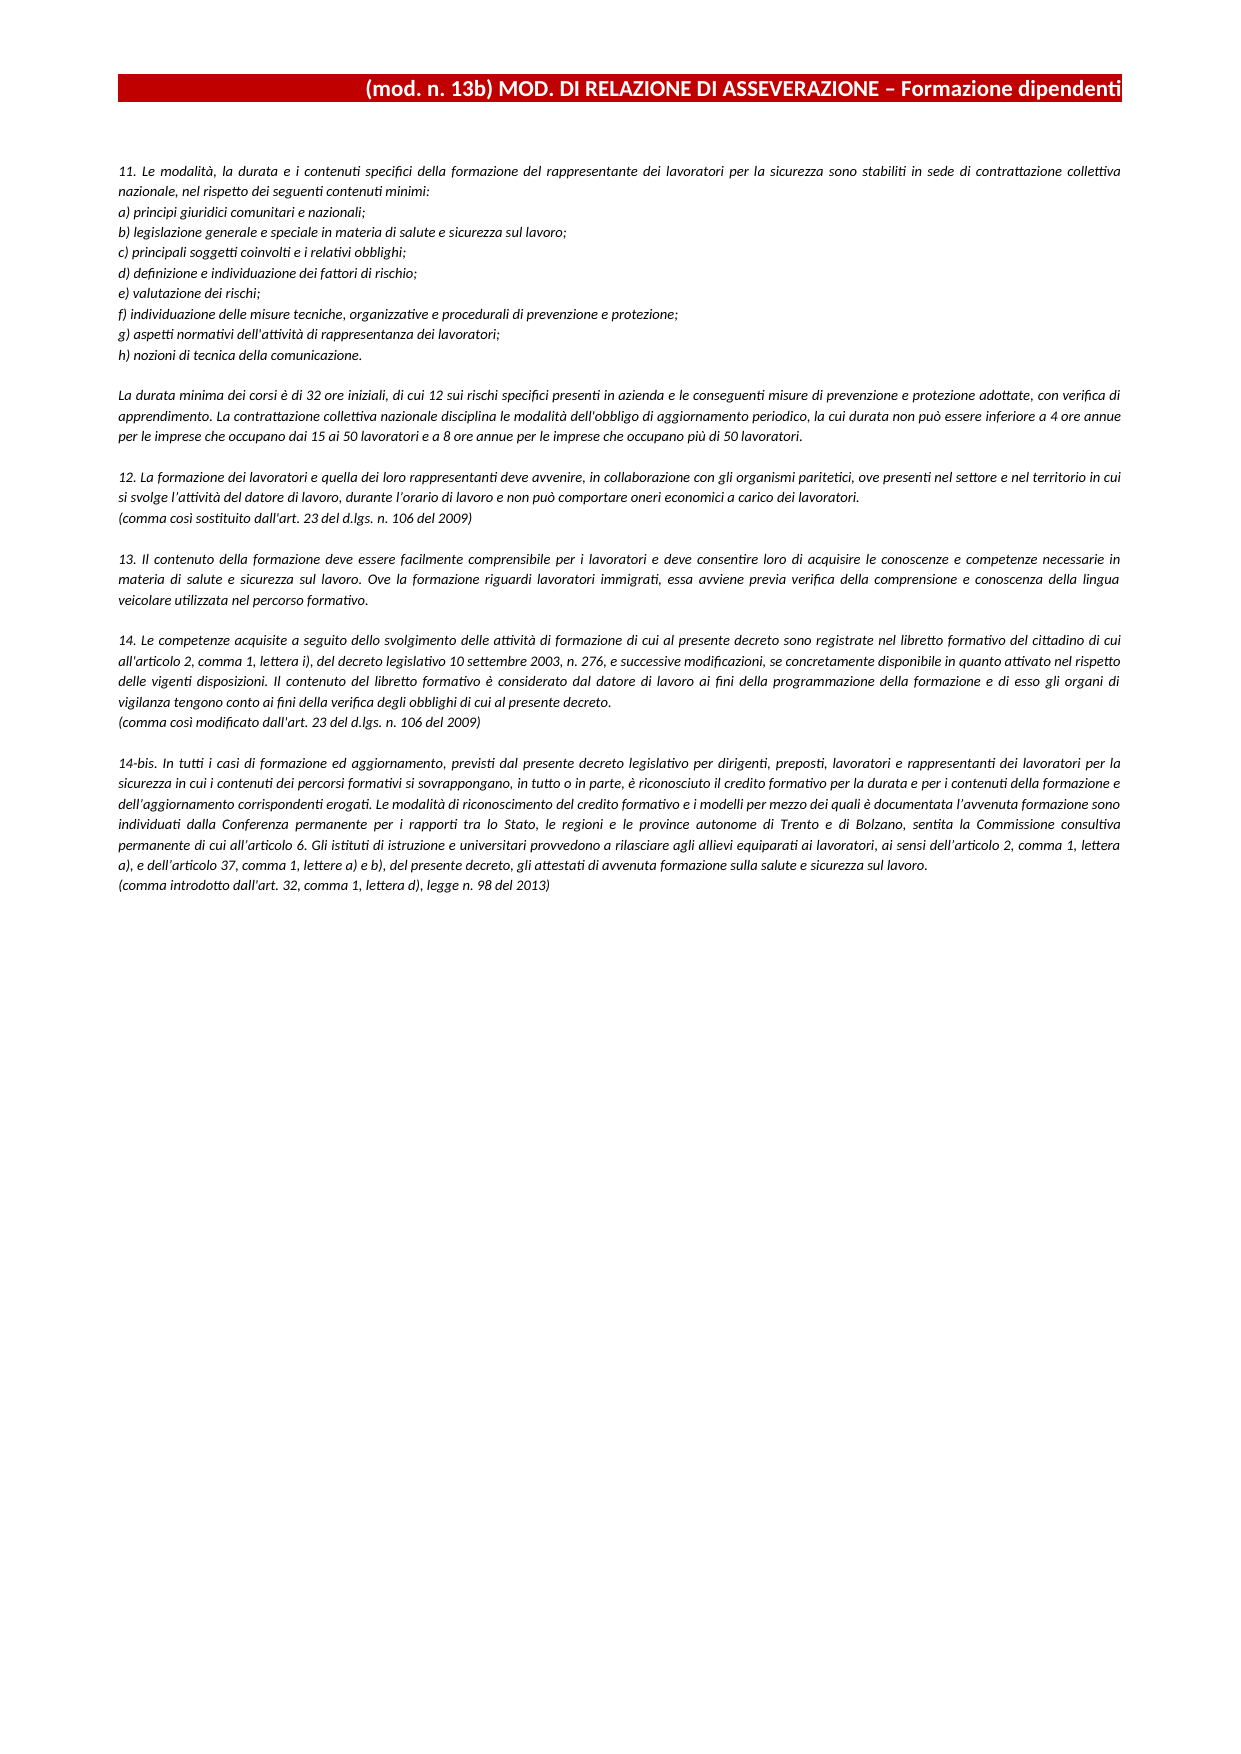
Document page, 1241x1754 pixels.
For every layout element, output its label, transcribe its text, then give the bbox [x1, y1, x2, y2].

text c) principali soggetti coinvolti e i relativi obblighi; [118, 244, 1122, 261]
text La durata minima dei corsi è di 32 ore iniziali, di cui 12 sui rischi specifici presenti in azienda e le conseguenti misure di prevenzione e protezione adottate, con verifica di apprendimento. La contrattazione collettiva nazionale disciplina le modalità dell'obbligo di aggiornamento periodico, la cui durata non può essere inferiore a 4 ore annue per le imprese che occupano dai 15 ai 50 lavoratori e a 8 ore annue per le imprese che occupano più di 50 lavoratori. [118, 387, 1122, 445]
text 14. Le competenze acquisite a seguito dello svolgimento delle attività di formazione di cui al presente decreto sono registrate nel libretto formativo del cittadino di cui all'articolo 2, comma 1, lettera i), del decreto legislativo 10 settembre 2003, n. 276, e successive modificazioni, se concretamente disponibile in quanto attivato nel rispetto delle vigenti disposizioni. Il contenuto del libretto formativo è considerato dal datore di lavoro ai fini della programmazione della formazione e di esso gli organi di vigilanza tengono conto ai fini della verifica degli obblighi di cui al presente decreto. [118, 632, 1122, 711]
text 12. La formazione dei lavoratori e quella dei loro rappresentanti deve avvenire, in collaborazione con gli organismi paritetici, ove presenti nel settore e nel territorio in cui si svolge l’attività del datore di lavoro, durante l’orario di lavoro e non può comportare oneri economici a carico dei lavoratori. [118, 468, 1122, 506]
text a) principi giuridici comunitari e nazionali; [118, 203, 1122, 221]
text (comma introdotto dall'art. 32, comma 1, lettera d), legge n. 98 del 2013) [118, 877, 1122, 894]
text (comma così sostituito dall'art. 23 del d.lgs. n. 106 del 2009) [118, 509, 1122, 527]
text (comma così modificato dall'art. 23 del d.lgs. n. 106 del 2009) [118, 713, 1122, 731]
text d) definizione e individuazione dei fattori di rischio; [118, 264, 1122, 282]
text 14-bis. In tutti i casi di formazione ed aggiornamento, previsti dal presente decreto legislativo per dirigenti, preposti, lavoratori e rappresentanti dei lavoratori per la sicurezza in cui i contenuti dei percorsi formativi si sovrappongano, in tutto o in parte, è riconosciuto il credito formativo per la durata e per i contenuti della formazione e dell’aggiornamento corrispondenti erogati. Le modalità di riconoscimento del credito formativo e i modelli per mezzo dei quali è documentata l’avvenuta formazione sono individuati dalla Conferenza permanente per i rapporti tra lo Stato, le regioni e le province autonome di Trento e di Bolzano, sentita la Commissione consultiva permanente di cui all’articolo 6. Gli istituti di istruzione e universitari provvedono a rilasciare agli allievi equiparati ai lavoratori, ai sensi dell’articolo 2, comma 1, lettera a), e dell’articolo 37, comma 1, lettere a) e b), del presente decreto, gli attestati di avvenuta formazione sulla salute e sicurezza sul lavoro. [118, 754, 1122, 874]
text f) individuazione delle misure tecniche, organizzative e procedurali di prevenzione e protezione; [118, 305, 1122, 323]
text h) nozioni di tecnica della comunicazione. [118, 346, 1122, 363]
text e) valutazione dei rischi; [118, 284, 1122, 302]
text g) aspetti normativi dell'attività di rappresentanza dei lavoratori; [118, 325, 1122, 343]
text b) legislazione generale e speciale in materia di salute e sicurezza sul lavoro; [118, 223, 1122, 241]
text 13. Il contenuto della formazione deve essere facilmente comprensibile per i lavoratori e deve consentire loro di acquisire le conoscenze e competenze necessarie in materia di salute e sicurezza sul lavoro. Ove la formazione riguardi lavoratori immigrati, essa avviene previa verifica della comprensione e conoscenza della lingua veicolare utilizzata nel percorso formativo. [118, 550, 1122, 608]
text 11. Le modalità, la durata e i contenuti specifici della formazione del rappresentante dei lavoratori per la sicurezza sono stabiliti in sede di contrattazione collettiva nazionale, nel rispetto dei seguenti contenuti minimi: [118, 162, 1122, 200]
